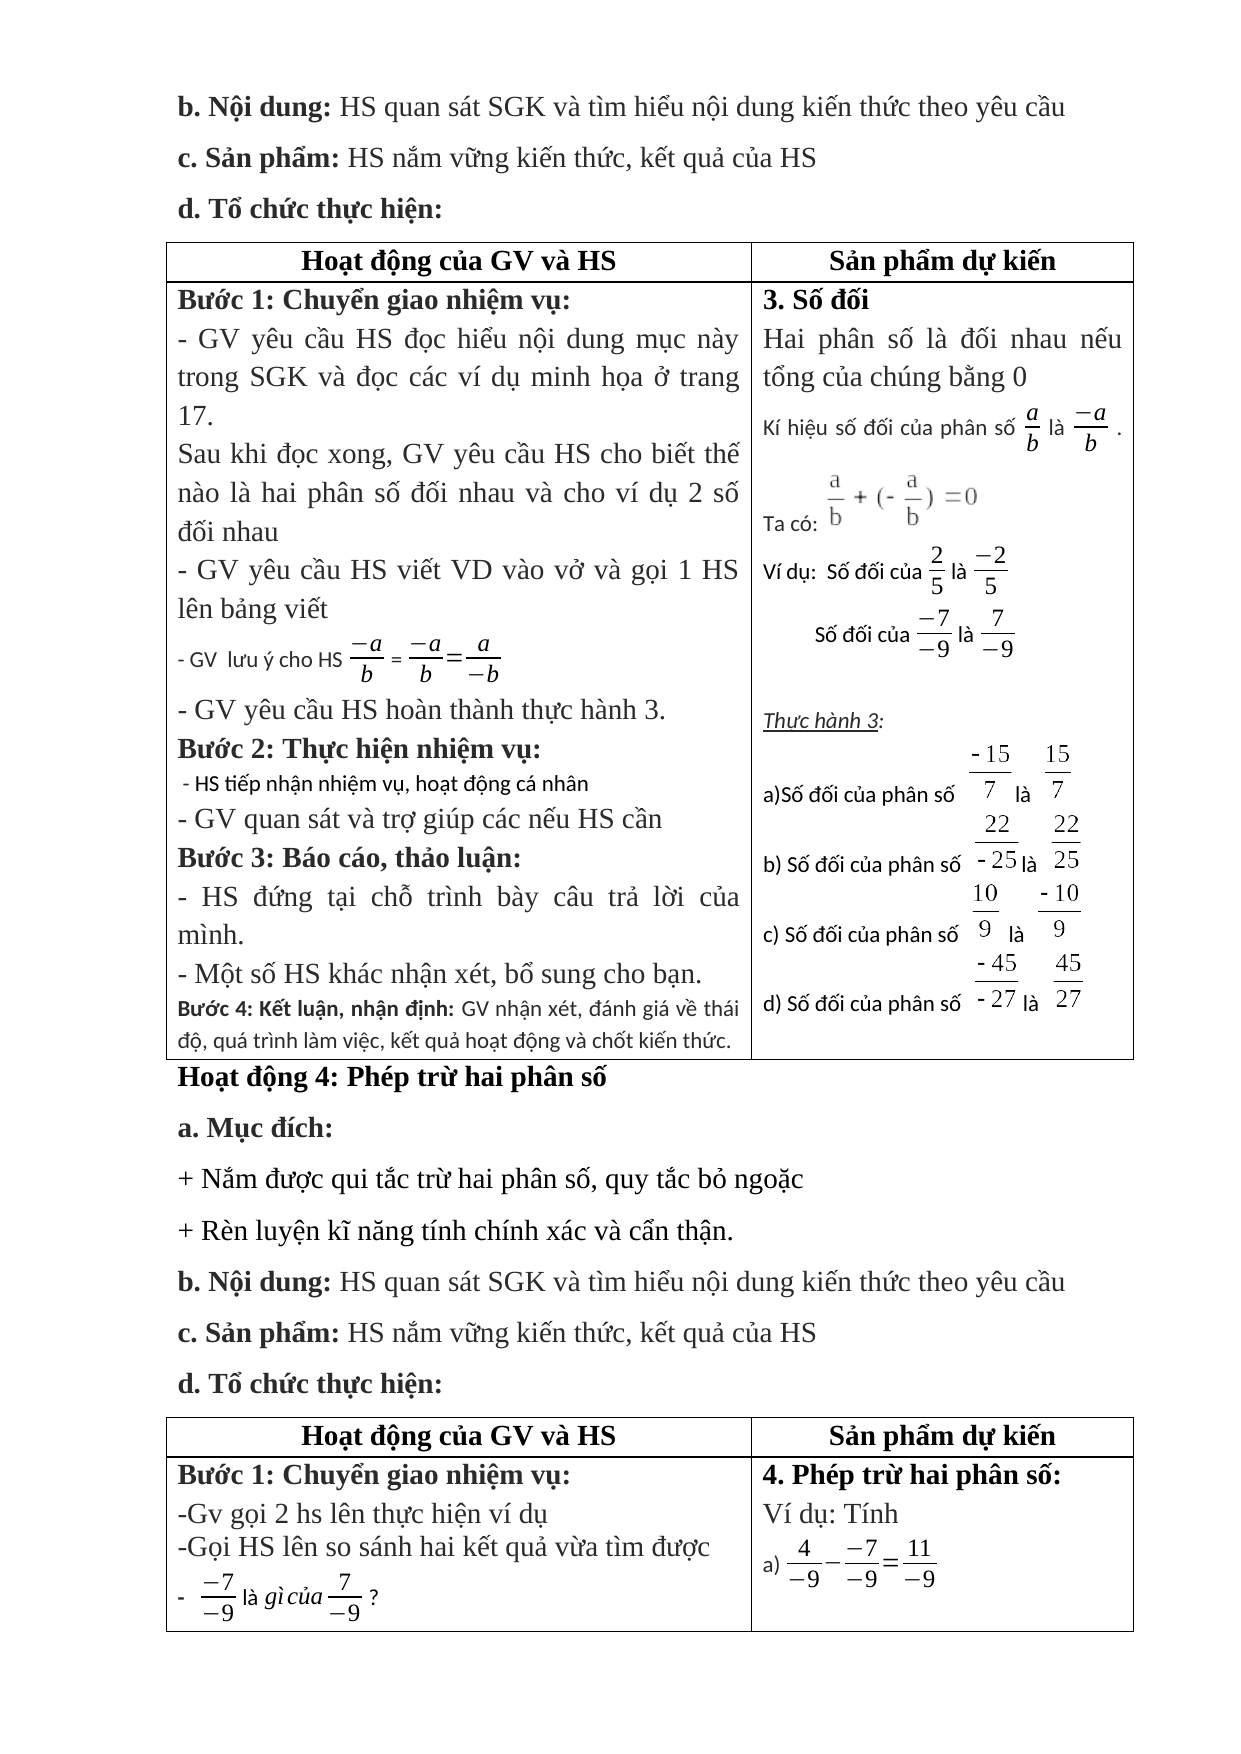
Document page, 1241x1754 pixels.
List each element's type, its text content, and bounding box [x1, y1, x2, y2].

text a. Mục đích: [177, 1111, 1122, 1144]
text c. Sản phẩm: HS nắm vững kiến thức, kết quả của HS [177, 140, 1122, 173]
text Hoạt động 4: Phép trừ hai phân số [177, 1060, 1122, 1093]
table_cell 3. Số đối Hai phân số là đối nhau nếu tổng của chúng bằng 0 Kí hiệu số đối của phân số là . Ta có: Ví dụ: Số đối của là Số đối của là Thực hành 3: a)Số đối của phân số là b) Số đối của phân số là c) Số đối của phân số là d) Số đối của phân số là [752, 283, 1133, 1058]
text b. Nội dung: HS quan sát SGK và tìm hiểu nội dung kiến thức theo yêu cầu [177, 1264, 1122, 1297]
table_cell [752, 1458, 1133, 1631]
text d. Tổ chức thực hiện: [177, 1366, 1122, 1399]
text + Nắm được qui tắc trừ hai phân số, quy tắc bỏ ngoặc [177, 1162, 1122, 1195]
table_header Sản phẩm dự kiến [752, 1418, 1133, 1456]
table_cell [167, 1458, 751, 1631]
text + Rèn luyện kĩ năng tính chính xác và cẩn thận. [177, 1213, 1122, 1246]
table_header Sản phẩm dự kiến [752, 243, 1133, 281]
table_header Hoạt động của GV và HS [167, 1418, 751, 1456]
text d. Tổ chức thực hiện: [177, 191, 1122, 224]
text c. Sản phẩm: HS nắm vững kiến thức, kết quả của HS [177, 1315, 1122, 1348]
text b. Nội dung: HS quan sát SGK và tìm hiểu nội dung kiến thức theo yêu cầu [177, 89, 1122, 122]
table_header Hoạt động của GV và HS [167, 243, 751, 281]
table_cell Bước 1: Chuyển giao nhiệm vụ: - GV yêu cầu HS đọc hiểu nội dung mục này trong SGK và đọc các ví dụ minh họa ở trang 17. Sau khi đọc xong, GV yêu cầu HS cho biết thế nào là hai phân số đối nhau và cho ví dụ 2 số đối nhau - GV yêu cầu HS viết VD vào vở và gọi 1 HS lên bảng viết - GV lưu ý cho HS = - GV yêu cầu HS hoàn thành thực hành 3. Bước 2: Thực hiện nhiệm vụ: - HS tiếp nhận nhiệm vụ, hoạt động cá nhân - GV quan sát và trợ giúp các nếu HS cần Bước 3: Báo cáo, thảo luận: - HS đứng tại chỗ trình bày câu trả lời của mình. - Một số HS khác nhận xét, bổ sung cho bạn. Bước 4: Kết luận, nhận định: GV nhận xét, đánh giá về thái độ, quá trình làm việc, kết quả hoạt động và chốt kiến thức. [167, 283, 751, 1058]
